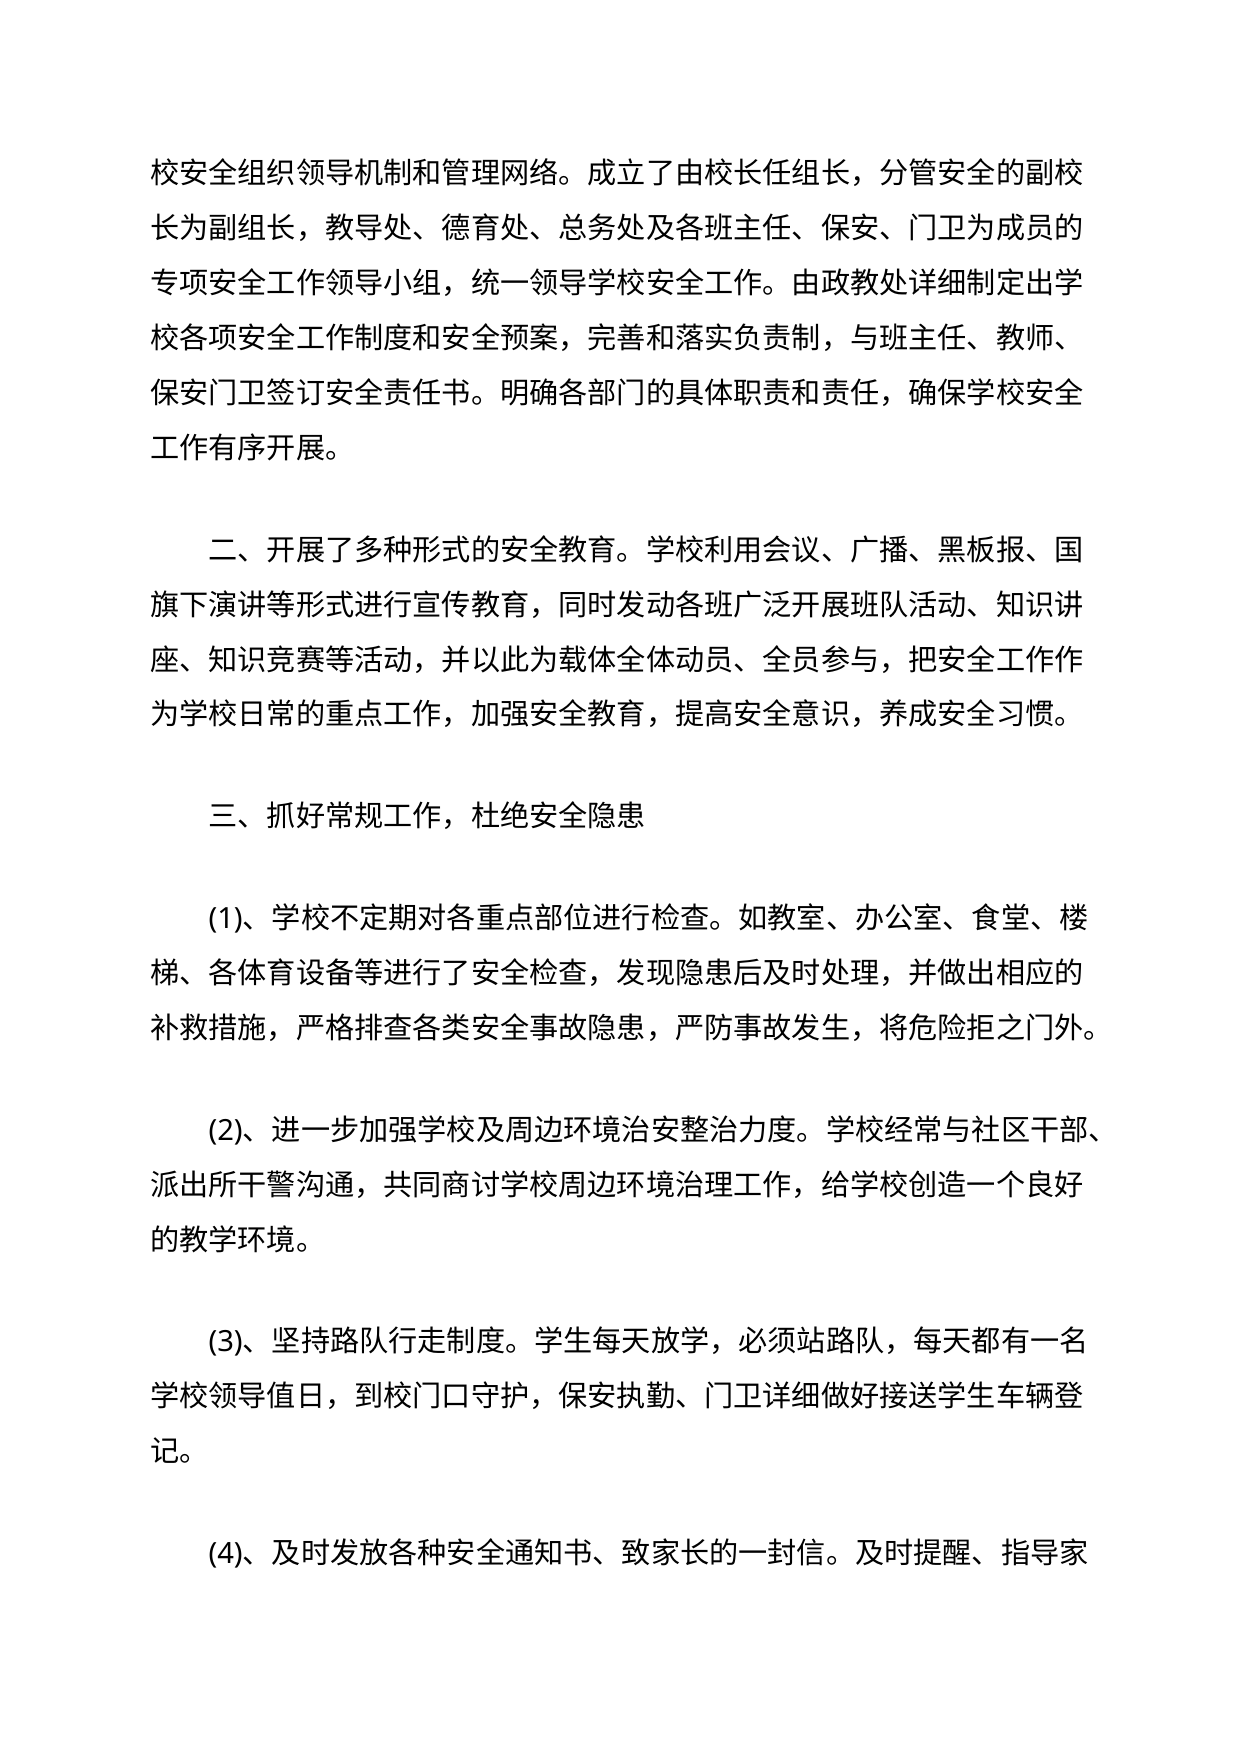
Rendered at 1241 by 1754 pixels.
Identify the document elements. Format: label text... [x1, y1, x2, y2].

text 二、开展了多种形式的安全教育。学校利用会议、广播、黑板报、国旗下演讲等形式进行宣传教育，同时发动各班广泛开展班队活动、知识讲座、知识竞赛等活动，并以此为载体全体动员、全员参与，把安全工作作为学校日常的重点工作，加强安全教育，提高安全意识，养成安全习惯。 [150, 526, 1090, 733]
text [150, 150, 1090, 467]
text 三、抓好常规工作，杜绝安全隐患 [150, 793, 1090, 835]
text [150, 1529, 1090, 1572]
text (2)、进一步加强学校及周边环境治安整治力度。学校经常与社区干部、派出所干警沟通，共同商讨学校周边环境治理工作，给学校创造一个良好的教学环境。 [150, 1106, 1090, 1258]
text (1)、学校不定期对各重点部位进行检查。如教室、办公室、食堂、楼梯、各体育设备等进行了安全检查，发现隐患后及时处理，并做出相应的补救措施，严格排查各类安全事故隐患，严防事故发生，将危险拒之门外。 [150, 894, 1090, 1047]
text (3)、坚持路队行走制度。学生每天放学，必须站路队，每天都有一名学校领导值日，到校门口守护，保安执勤、门卫详细做好接送学生车辆登记。 [150, 1318, 1090, 1470]
